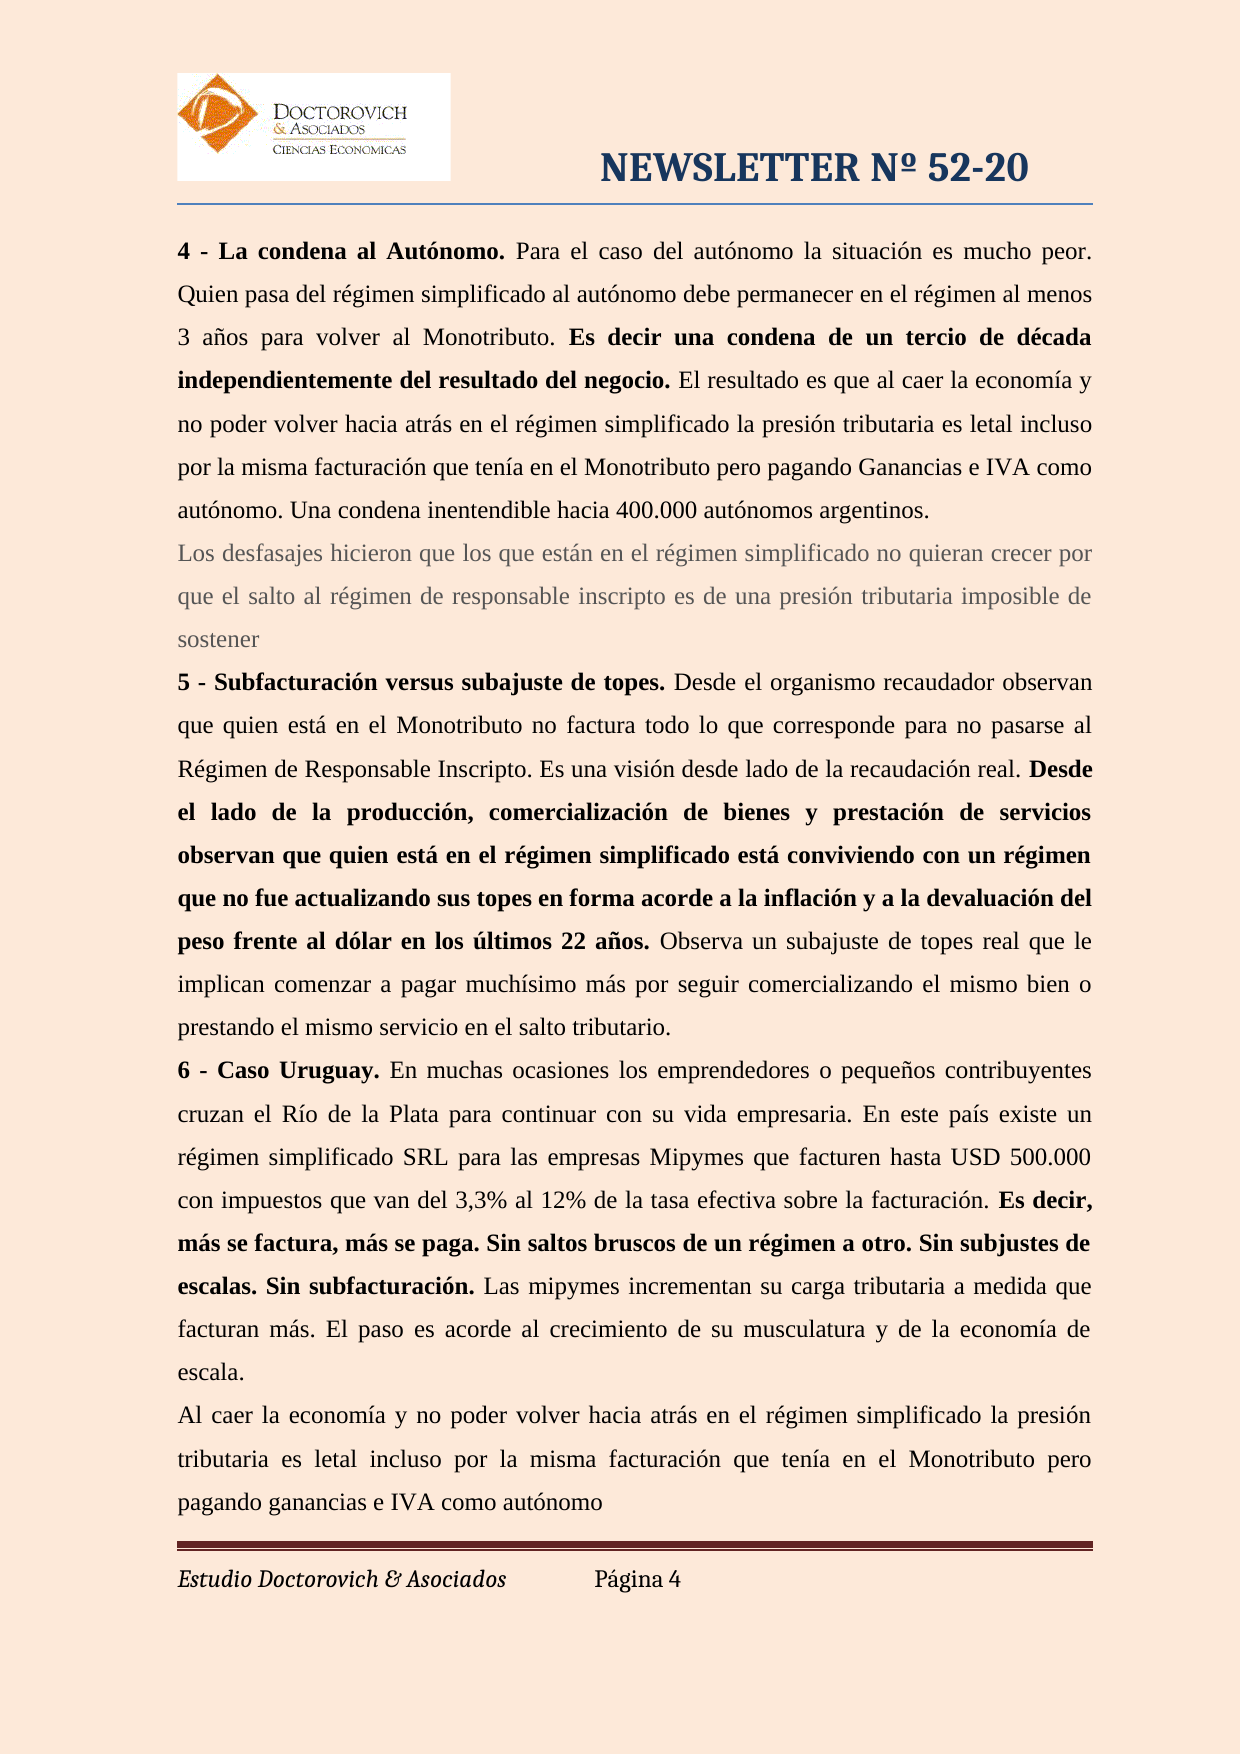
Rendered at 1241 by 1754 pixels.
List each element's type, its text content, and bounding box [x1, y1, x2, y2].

text 6 - Caso Uruguay. En muchas ocasiones los emprendedores o pequeños contribuyentes cruzan el Río de la Plata para continuar con su vida empresaria. En este país existe un régimen simplificado SRL para las empresas Mipymes que facturen hasta USD 500.000 con impuestos que van del 3,3% al 12% de la tasa efectiva sobre la facturación. Es decir, más se factura, más se paga. Sin saltos bruscos de un régimen a otro. Sin subjustes de escalas. Sin subfacturación. Las mipymes incrementan su carga tributaria a medida que facturan más. El paso es acorde al crecimiento de su musculatura y de la economía de escala. [177, 1056, 1093, 1386]
picture [177, 73, 451, 181]
text Los desfasajes hicieron que los que están en el régimen simplificado no quieran crecer por que el salto al régimen de responsable inscripto es de una presión tributaria imposible de sostener [177, 538, 1093, 653]
text 4 - La condena al Autónomo. Para el caso del autónomo la situación es mucho peor. Quien pasa del régimen simplificado al autónomo debe permanecer en el régimen al menos 3 años para volver al Monotributo. Es decir una condena de un tercio de década independientemente del resultado del negocio. El resultado es que al caer la economía y no poder volver hacia atrás en el régimen simplificado la presión tributaria es letal incluso por la misma facturación que tenía en el Monotributo pero pagando Ganancias e IVA como autónomo. Una condena inentendible hacia 400.000 autónomos argentinos. [177, 236, 1093, 524]
text Al caer la economía y no poder volver hacia atrás en el régimen simplificado la presión tributaria es letal incluso por la misma facturación que tenía en el Monotributo pero pagando ganancias e IVA como autónomo [177, 1401, 1093, 1516]
text 5 - Subfacturación versus subajuste de topes. Desde el organismo recaudador observan que quien está en el Monotributo no factura todo lo que corresponde para no pasarse al Régimen de Responsable Inscripto. Es una visión desde lado de la recaudación real. Desde el lado de la producción, comercialización de bienes y prestación de servicios observan que quien está en el régimen simplificado está conviviendo con un régimen que no fue actualizando sus topes en forma acorde a la inflación y a la devaluación del peso frente al dólar en los últimos 22 años. Observa un subajuste de topes real que le implican comenzar a pagar muchísimo más por seguir comercializando el mismo bien o prestando el mismo servicio en el salto tributario. [177, 667, 1093, 1041]
